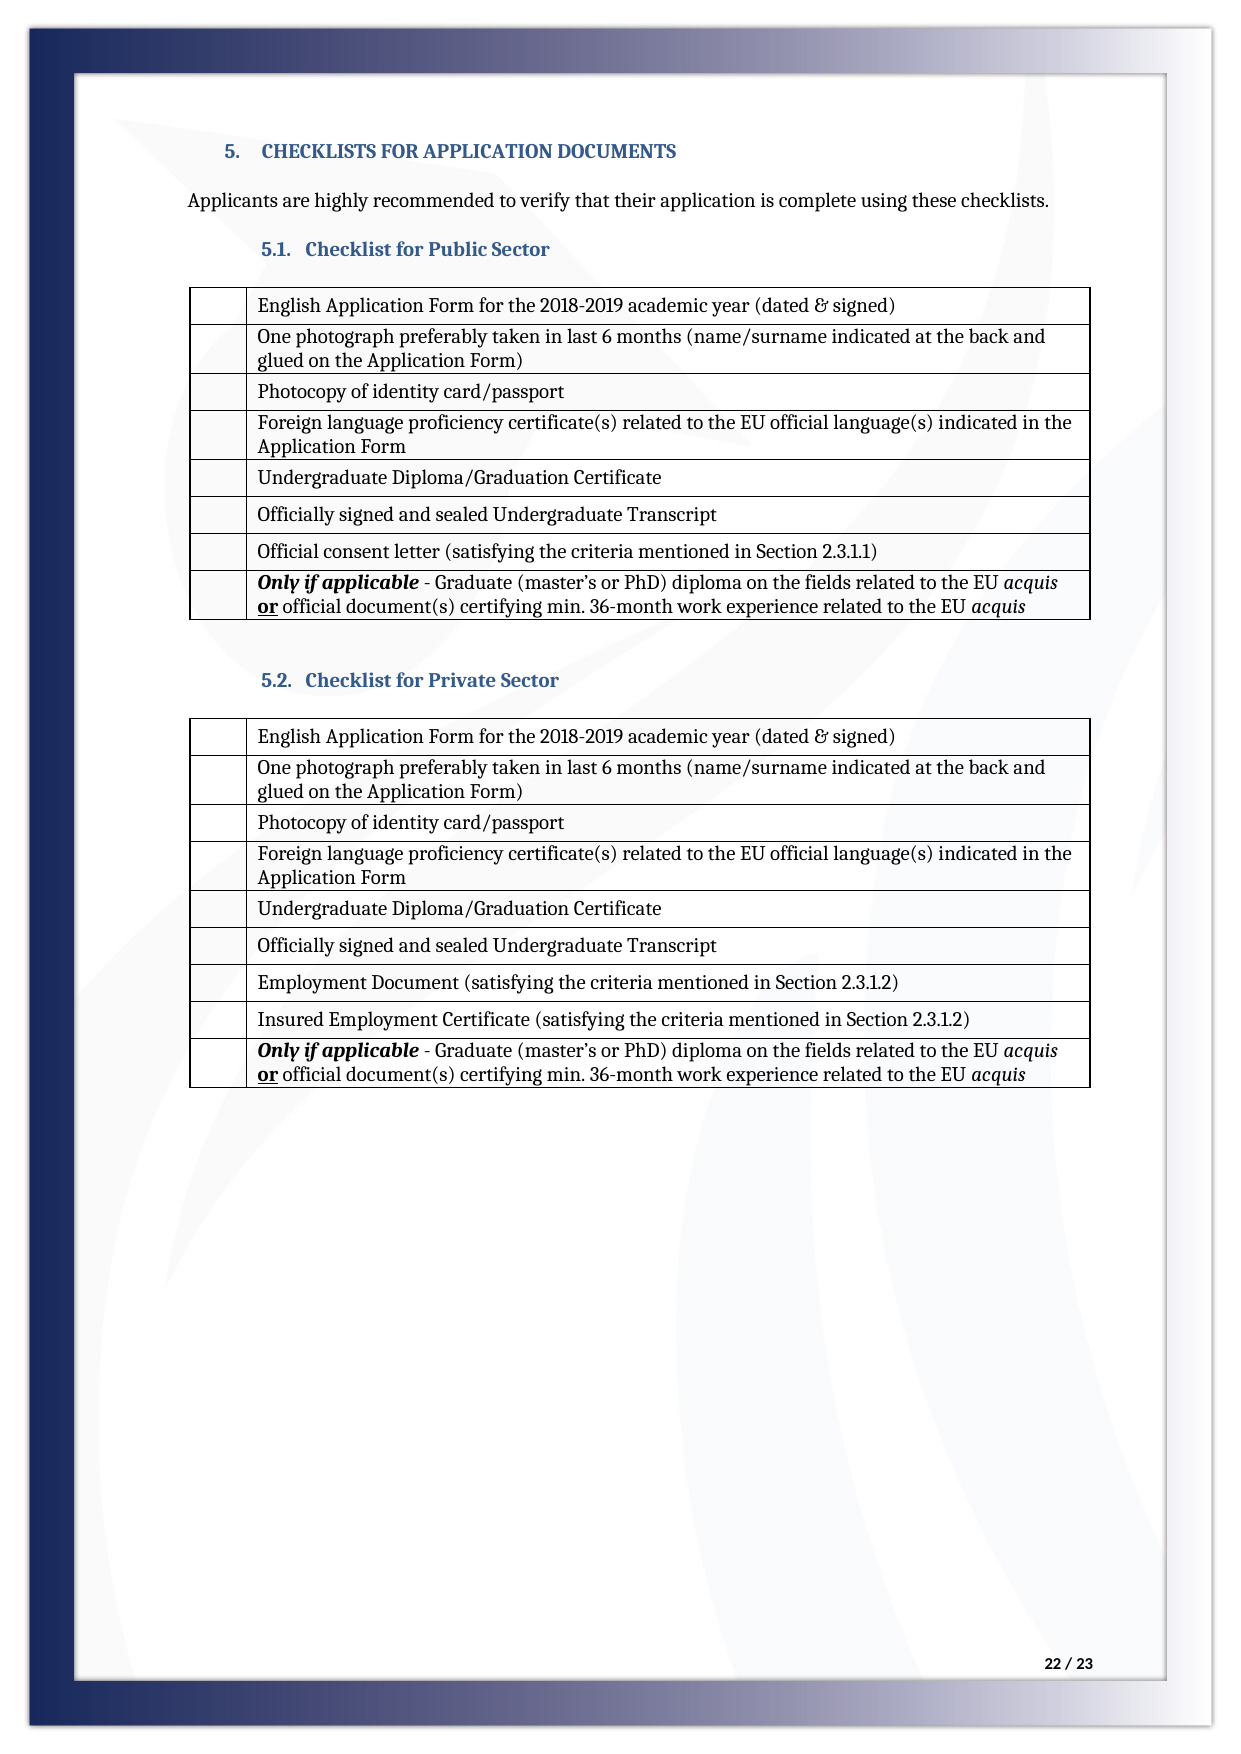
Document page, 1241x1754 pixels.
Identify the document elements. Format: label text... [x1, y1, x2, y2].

table_cell [191, 805, 246, 841]
table_cell Foreign language proficiency certificate(s) related to the EU official language(s) indicated in the Application Form [247, 411, 1089, 459]
table_cell [191, 965, 246, 1001]
table_cell Undergraduate Diploma/Graduation Certificate [247, 460, 1089, 496]
table_cell [191, 1002, 246, 1038]
table_cell One photograph preferably taken in last 6 months (name/surname indicated at the back and glued on the Application Form) [247, 756, 1089, 804]
table_cell [191, 534, 246, 570]
table_header English Application Form for the 2018-2019 academic year (dated & signed) [247, 288, 1089, 324]
table_cell Only if applicable - Graduate (master’s or PhD) diploma on the fields related to the EU acquis or official document(s) certifying min. 36-month work experience related to the EU acquis [247, 1039, 1089, 1087]
subtitle Checklist for Public Sector [261, 238, 1093, 262]
table_cell [191, 842, 246, 890]
table_cell One photograph preferably taken in last 6 months (name/surname indicated at the back and glued on the Application Form) [247, 325, 1089, 373]
table_cell [191, 325, 246, 373]
table_cell Officially signed and sealed Undergraduate Transcript [247, 497, 1089, 533]
table_cell Only if applicable - Graduate (master’s or PhD) diploma on the fields related to the EU acquis or official document(s) certifying min. 36-month work experience related to the EU acquis [247, 571, 1089, 619]
subtitle CHECKLISTS FOR APPLICATION DOCUMENTS [224, 140, 1093, 164]
table_cell [191, 756, 246, 804]
table_cell [191, 497, 246, 533]
table_cell Photocopy of identity card/passport [247, 374, 1089, 410]
table_cell [191, 891, 246, 927]
table_cell Undergraduate Diploma/Graduation Certificate [247, 891, 1089, 927]
table_header English Application Form for the 2018-2019 academic year (dated & signed) [247, 719, 1089, 755]
table_cell Officially signed and sealed Undergraduate Transcript [247, 928, 1089, 964]
table_cell [191, 460, 246, 496]
table_cell [191, 571, 246, 619]
table_cell Official consent letter (satisfying the criteria mentioned in Section 2.3.1.1) [247, 534, 1089, 570]
table_cell [191, 374, 246, 410]
table_cell [191, 1039, 246, 1087]
table_cell Insured Employment Certificate (satisfying the criteria mentioned in Section 2.3.1.2) [247, 1002, 1089, 1038]
table_cell Employment Document (satisfying the criteria mentioned in Section 2.3.1.2) [247, 965, 1089, 1001]
table_header [191, 288, 246, 324]
table_cell [191, 411, 246, 459]
text Applicants are highly recommended to verify that their application is complete using these checklists. [187, 189, 1093, 213]
picture [0, 0, 1241, 1754]
table_cell Foreign language proficiency certificate(s) related to the EU official language(s) indicated in the Application Form [247, 842, 1089, 890]
table_header [191, 719, 246, 755]
table_cell [191, 928, 246, 964]
subtitle Checklist for Private Sector [261, 669, 1093, 693]
table_cell Photocopy of identity card/passport [247, 805, 1089, 841]
